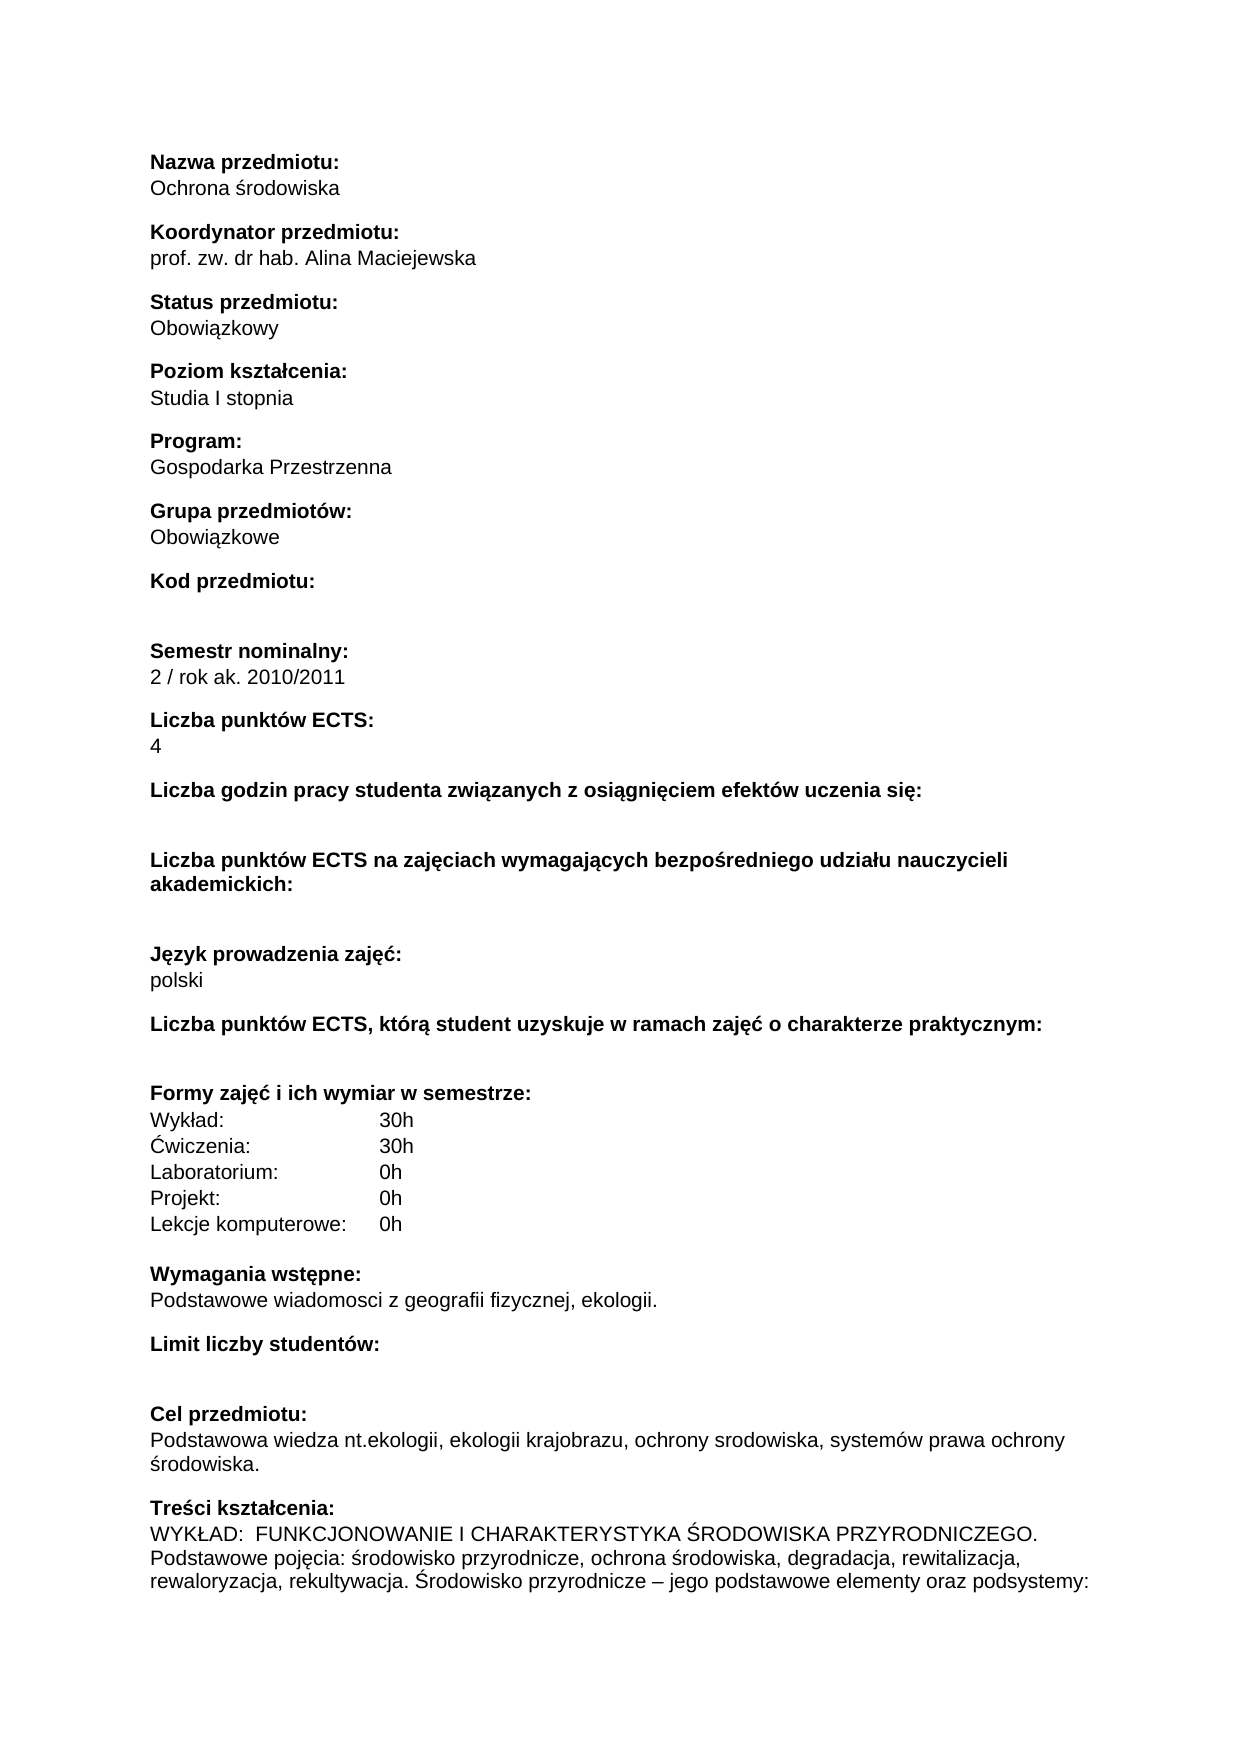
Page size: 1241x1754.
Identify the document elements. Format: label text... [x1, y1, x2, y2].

text Liczba punktów ECTS, którą student uzyskuje w ramach zajęć o charakterze praktycznym: [150, 1011, 1090, 1035]
text Grupa przedmiotów: [150, 499, 1090, 523]
text Studia I stopnia [150, 385, 1090, 409]
table_header Wykład: [140, 1108, 367, 1132]
table_cell Laboratorium: [140, 1160, 367, 1184]
text Liczba godzin pracy studenta związanych z osiągnięciem efektów uczenia się: [150, 778, 1090, 802]
text 2 / rok ak. 2010/2011 [150, 664, 1090, 688]
table_cell Projekt: [140, 1186, 367, 1210]
text Obowiązkowy [150, 316, 1090, 339]
text Program: [150, 429, 1090, 453]
text Poziom kształcenia: [150, 359, 1090, 383]
text Formy zajęć i ich wymiar w semestrze: [150, 1081, 1090, 1105]
text Nazwa przedmiotu: [150, 150, 1090, 174]
table_cell Ćwiczenia: [140, 1134, 367, 1158]
text Treści kształcenia: [150, 1495, 1090, 1519]
table_header 30h [369, 1108, 597, 1132]
text Semestr nominalny: [150, 638, 1090, 662]
text polski [150, 968, 1090, 992]
text Podstawowe wiadomosci z geografii fizycznej, ekologii. [150, 1288, 1090, 1312]
text 4 [150, 734, 1090, 758]
table_cell 30h [369, 1132, 597, 1158]
text Podstawowa wiedza nt.ekologii, ekologii krajobrazu, ochrony srodowiska, systemów prawa ochrony środowiska. [150, 1428, 1090, 1476]
text Język prowadzenia zajęć: [150, 942, 1090, 966]
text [150, 1521, 1090, 1593]
table_cell 0h [369, 1158, 597, 1184]
text Limit liczby studentów: [150, 1332, 1090, 1356]
table_cell Lekcje komputerowe: [140, 1212, 367, 1236]
text Ochrona środowiska [150, 176, 1090, 200]
text Status przedmiotu: [150, 289, 1090, 313]
text Liczba punktów ECTS: [150, 708, 1090, 732]
text Cel przedmiotu: [150, 1402, 1090, 1426]
text Gospodarka Przestrzenna [150, 455, 1090, 479]
table_cell 0h [369, 1184, 597, 1210]
text Liczba punktów ECTS na zajęciach wymagających bezpośredniego udziału nauczycieli akademickich: [150, 848, 1090, 896]
text Kod przedmiotu: [150, 569, 1090, 593]
text Wymagania wstępne: [150, 1262, 1090, 1286]
table_cell 0h [369, 1210, 597, 1236]
text prof. zw. dr hab. Alina Maciejewska [150, 246, 1090, 270]
text Koordynator przedmiotu: [150, 220, 1090, 244]
text Obowiązkowe [150, 525, 1090, 549]
